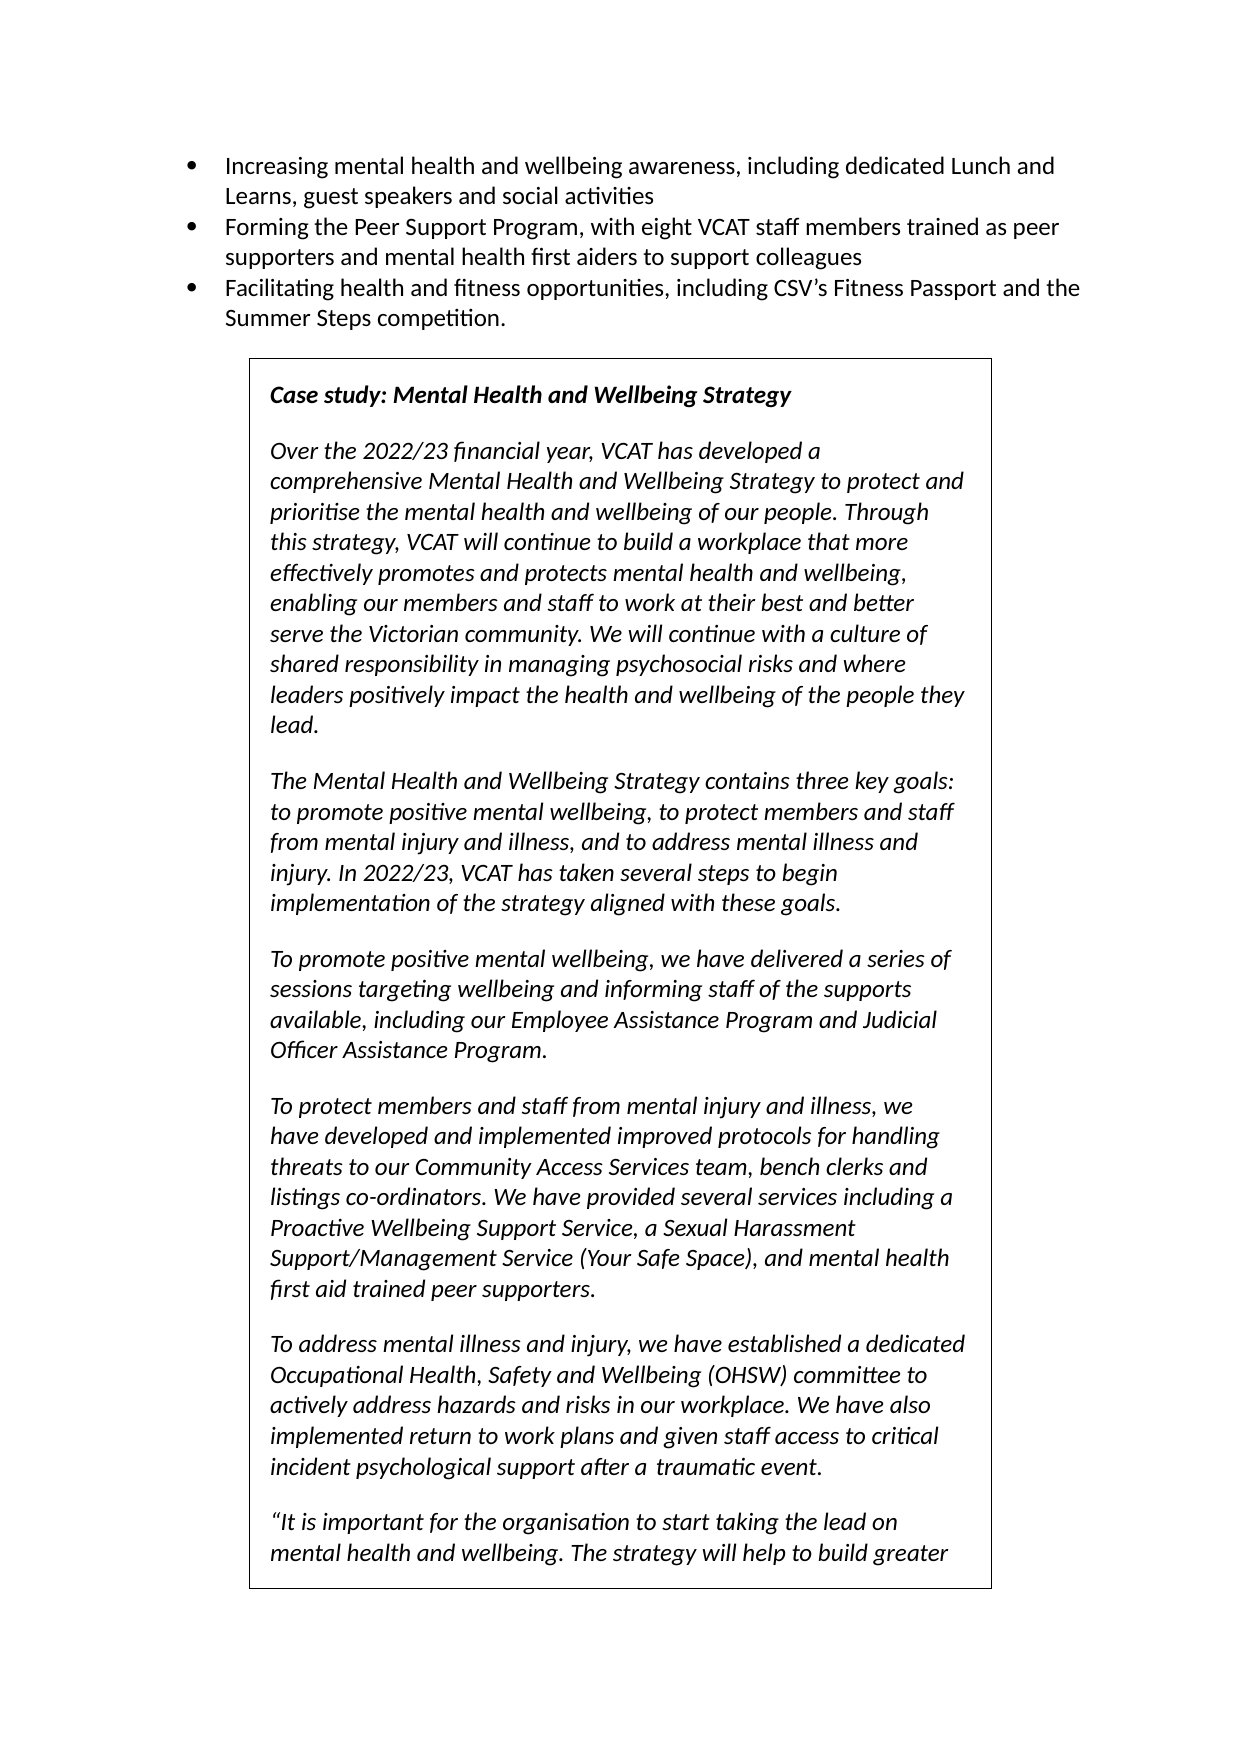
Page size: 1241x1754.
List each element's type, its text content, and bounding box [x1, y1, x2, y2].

list Forming the Peer Support Program, with eight VCAT staff members trained as peer supporters and mental health first aiders to support colleagues [187, 211, 1090, 272]
list Increasing mental health and wellbeing awareness, including dedicated Lunch and Learns, guest speakers and social activities [187, 150, 1090, 211]
text To protect members and staff from mental injury and illness, we have developed and implemented improved protocols for handling threats to our Community Access Services team, bench clerks and listings co-ordinators. We have provided several services including a Proactive Wellbeing Support Service, a Sexual Harassment Support/Management Service (Your Safe Space), and mental health first aid trained peer supporters. [250, 1068, 991, 1303]
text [250, 1485, 991, 1588]
text To address mental illness and injury, we have established a dedicated Occupational Health, Safety and Wellbeing (OHSW) committee to actively address hazards and risks in our workplace. We have also implemented return to work plans and given staff access to critical incident psychological support after a traumatic event. [250, 1307, 991, 1481]
list Facilitating health and fitness opportunities, including CSV’s Fitness Passport and the Summer Steps competition. [187, 272, 1090, 333]
text The Mental Health and Wellbeing Strategy contains three key goals: to promote positive mental wellbeing, to protect members and staff from mental injury and illness, and to address mental illness and injury. In 2022/23, VCAT has taken several steps to begin implementation of the strategy aligned with these goals. [250, 744, 991, 918]
text To promote positive mental wellbeing, we have delivered a series of sessions targeting wellbeing and informing staff of the supports available, including our Employee Assistance Program and Judicial Officer Assistance Program. [250, 921, 991, 1065]
text Case study: Mental Health and Wellbeing Strategy [250, 359, 991, 410]
text Over the 2022/23 financial year, VCAT has developed a comprehensive Mental Health and Wellbeing Strategy to protect and prioritise the mental health and wellbeing of our people. Through this strategy, VCAT will continue to build a workplace that more effectively promotes and protects mental health and wellbeing, enabling our members and staff to work at their best and better serve the Victorian community. We will continue with a culture of shared responsibility in managing psychosocial risks and where leaders positively impact the health and wellbeing of the people they lead. [250, 414, 991, 740]
